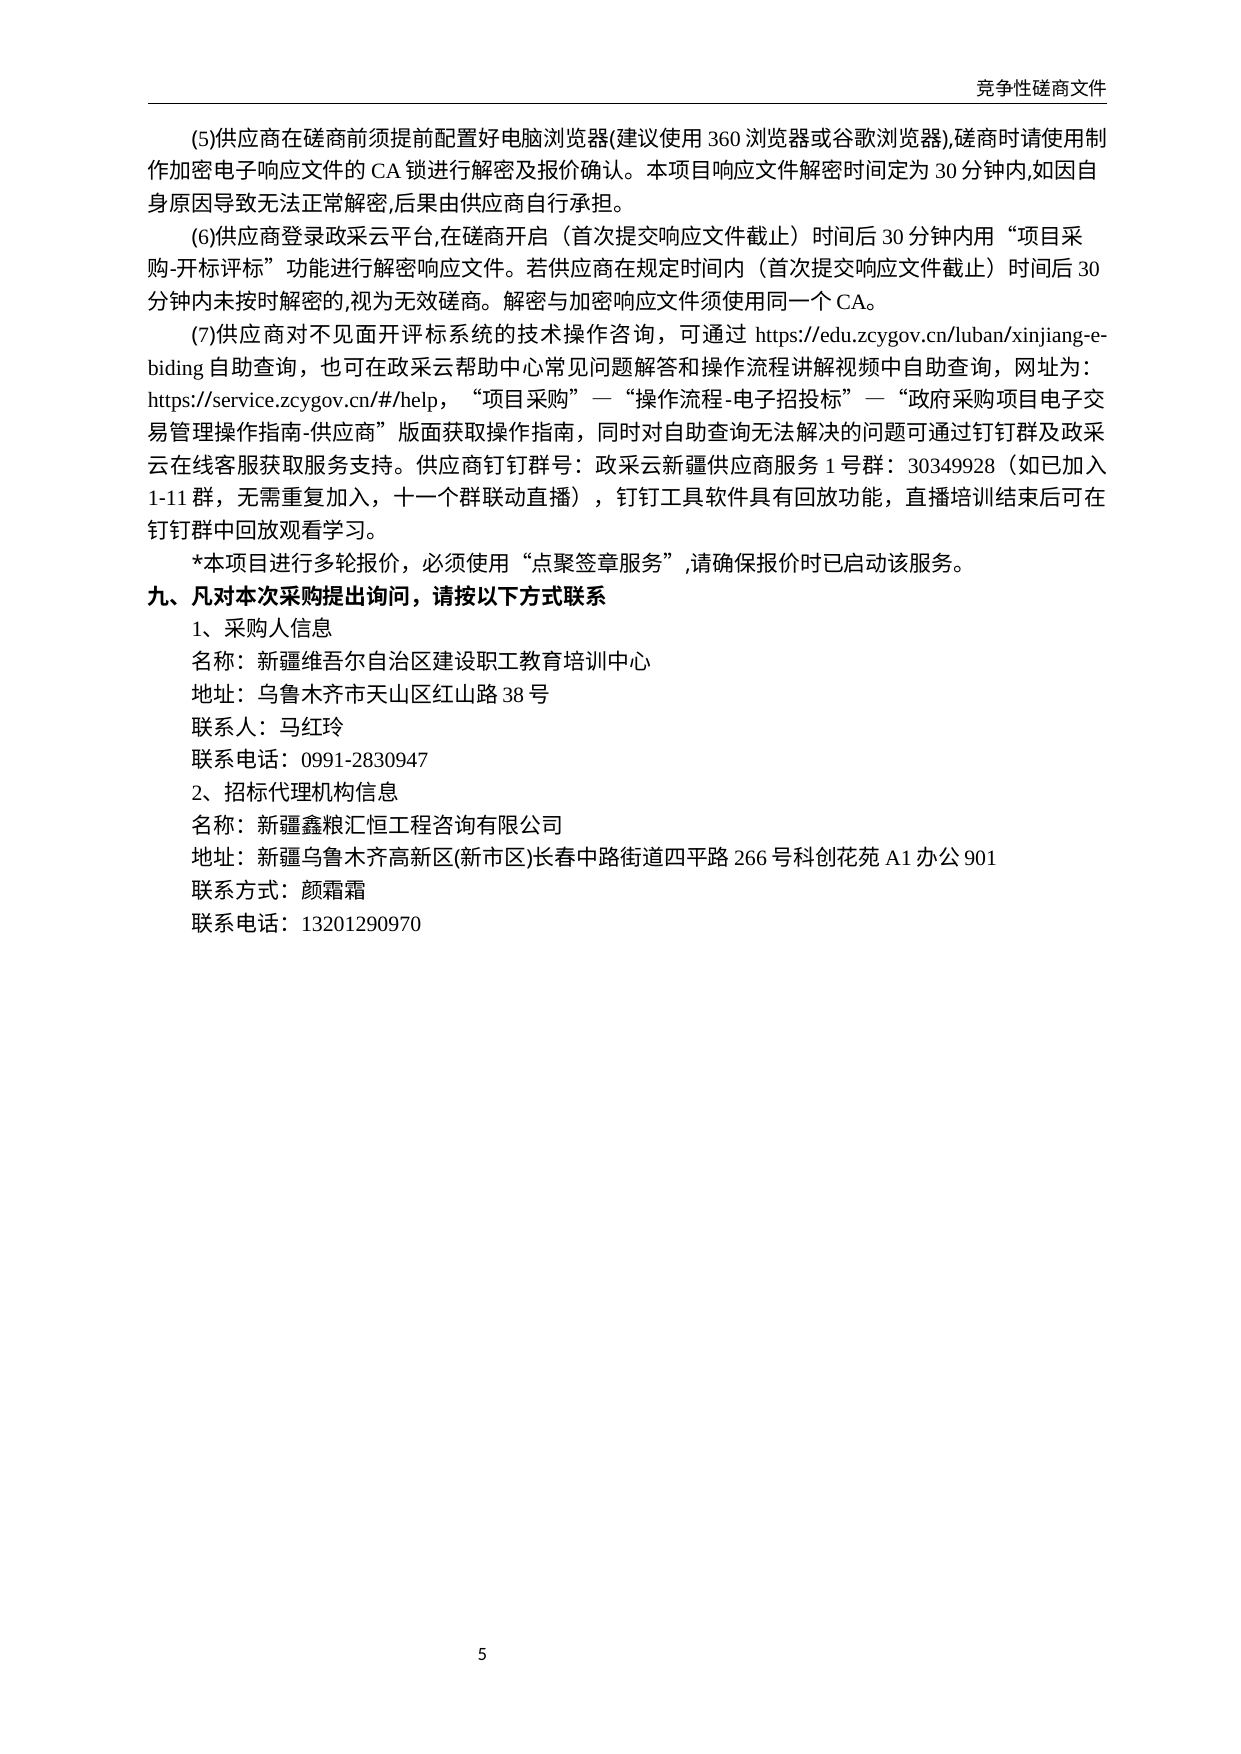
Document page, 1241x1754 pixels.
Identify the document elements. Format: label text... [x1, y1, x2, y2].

text 联系人：马红玲 [148, 709, 1107, 742]
text 联系方式：颜霜霜 [148, 872, 1107, 905]
text 地址：乌鲁木齐市天山区红山路38号 [148, 676, 1107, 709]
text (6)供应商登录政采云平台,在磋商开启（首次提交响应文件截止）时间后30分钟内用“项目采购-开标评标”功能进行解密响应文件。若供应商在规定时间内（首次提交响应文件截止）时间后30分钟内未按时解密的,视为无效磋商。解密与加密响应文件须使用同一个CA。 [148, 218, 1107, 316]
text 联系电话：0991-2830947 [148, 742, 1107, 774]
text 九、凡对本次采购提出询问，请按以下方式联系 [148, 578, 1107, 611]
text 联系电话：13201290970 [148, 905, 1107, 938]
text 1、采购人信息 [148, 611, 1107, 643]
text (7)供应商对不见面开评标系统的技术操作咨询，可通过https://edu.zcygov.cn/luban/xinjiang-e-biding自助查询，也可在政采云帮助中心常见问题解答和操作流程讲解视频中自助查询，网址为：https://service.zcygov.cn/#/help，“项目采购”—“操作流程-电子招投标”—“政府采购项目电子交易管理操作指南-供应商”版面获取操作指南，同时对自助查询无法解决的问题可通过钉钉群及政采云在线客服获取服务支持。供应商钉钉群号：政采云新疆供应商服务1号群：30349928（如已加入1-11群，无需重复加入，十一个群联动直播），钉钉工具软件具有回放功能，直播培训结束后可在钉钉群中回放观看学习。 [148, 316, 1107, 545]
text *本项目进行多轮报价，必须使用“点聚签章服务”,请确保报价时已启动该服务。 [148, 545, 1107, 578]
text 2、招标代理机构信息 [148, 774, 1107, 807]
text 名称：新疆鑫粮汇恒工程咨询有限公司 [148, 807, 1107, 840]
text (5)供应商在磋商前须提前配置好电脑浏览器(建议使用360浏览器或谷歌浏览器),磋商时请使用制作加密电子响应文件的CA锁进行解密及报价确认。本项目响应文件解密时间定为30分钟内,如因自身原因导致无法正常解密,后果由供应商自行承担。 [148, 120, 1107, 218]
text 名称：新疆维吾尔自治区建设职工教育培训中心 [148, 643, 1107, 676]
text 地址：新疆乌鲁木齐高新区(新市区)长春中路街道四平路266号科创花苑A1办公901 [148, 840, 1107, 872]
